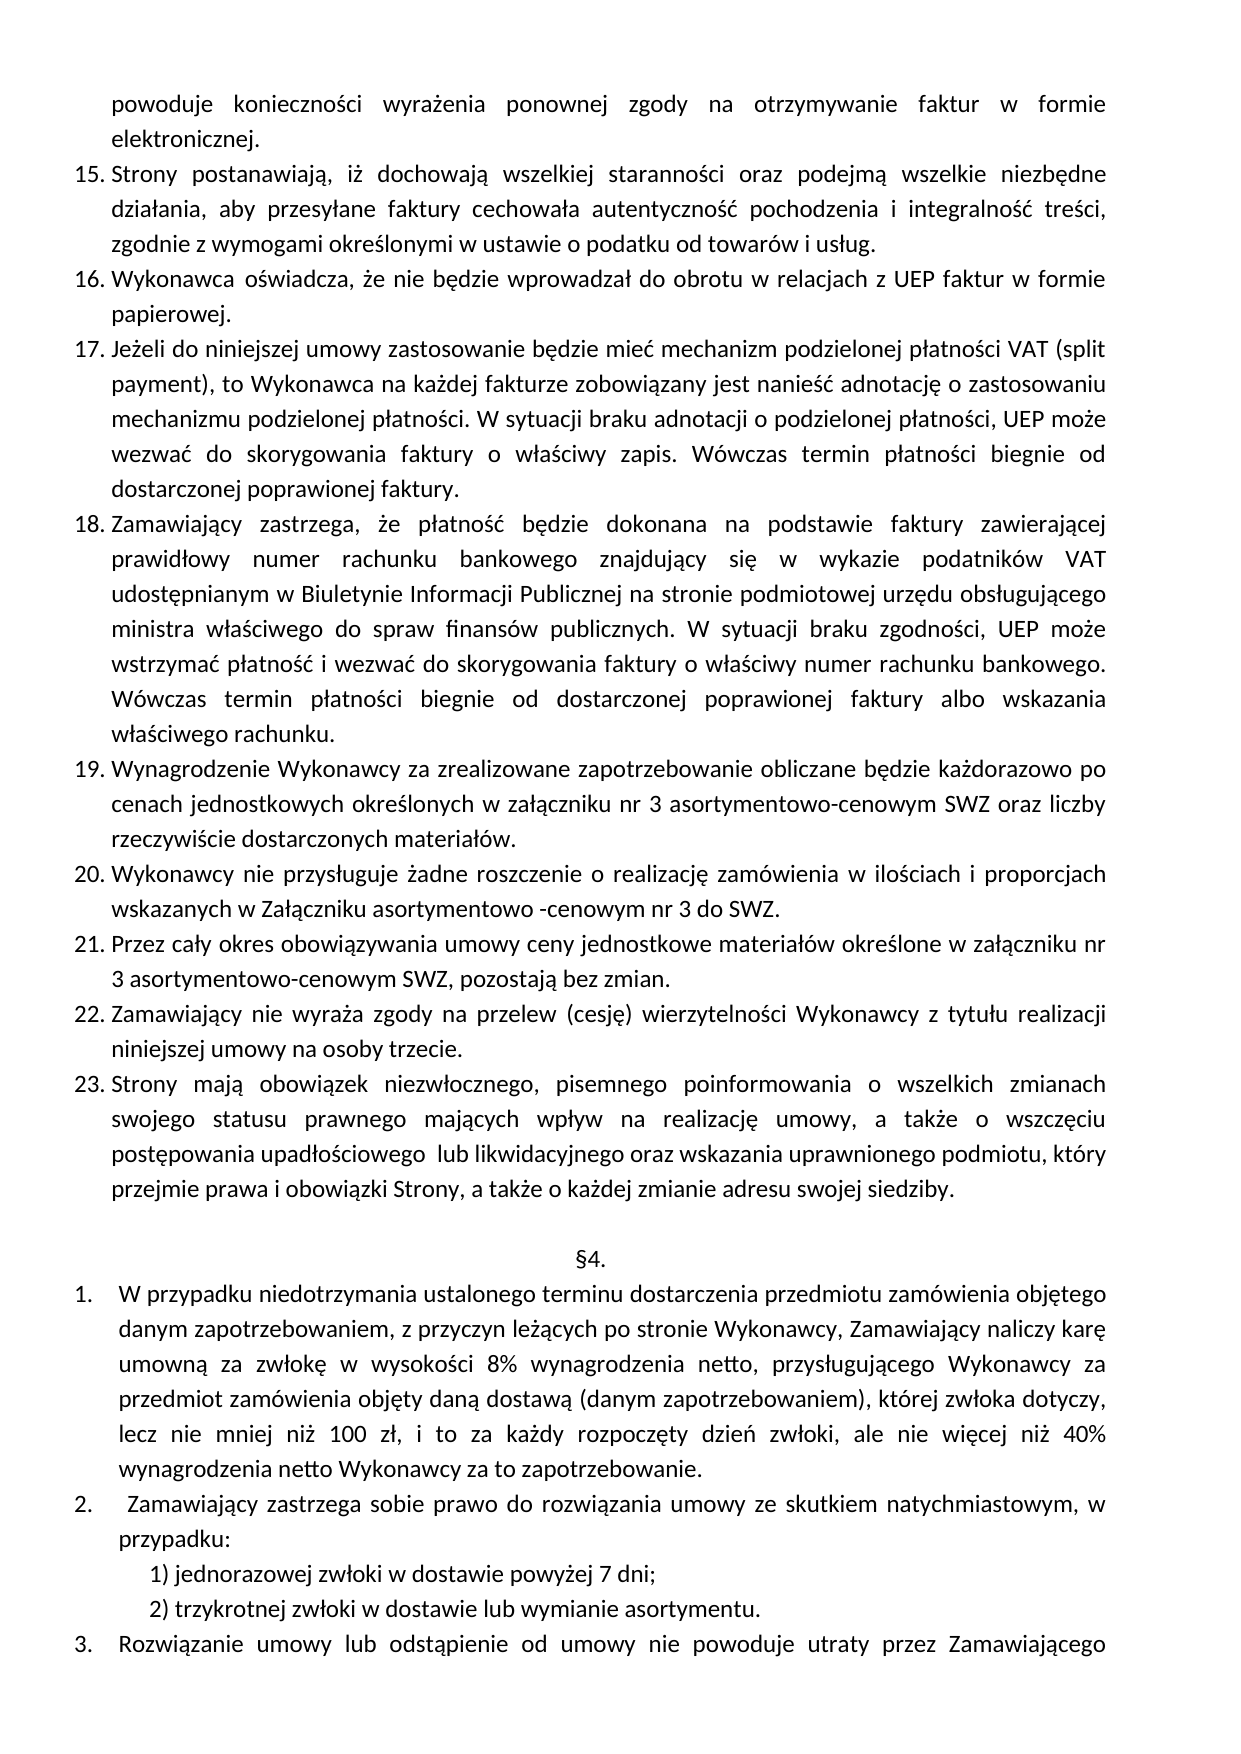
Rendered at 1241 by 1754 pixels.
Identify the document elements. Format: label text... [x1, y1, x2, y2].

list Przez cały okres obowiązywania umowy ceny jednostkowe materiałów określone w załączniku nr 3 asortymentowo-cenowym SWZ, pozostają bez zmian. [74, 929, 1108, 994]
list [74, 1629, 1108, 1659]
list Wynagrodzenie Wykonawcy za zrealizowane zapotrzebowanie obliczane będzie każdorazowo po cenach jednostkowych określonych w załączniku nr 3 asortymentowo-cenowym SWZ oraz liczby rzeczywiście dostarczonych materiałów. [74, 754, 1108, 854]
list Zamawiający nie wyraża zgody na przelew (cesję) wierzytelności Wykonawcy z tytułu realizacji niniejszej umowy na osoby trzecie. [74, 999, 1108, 1064]
list Jeżeli do niniejszej umowy zastosowanie będzie mieć mechanizm podzielonej płatności VAT (split payment), to Wykonawca na każdej fakturze zobowiązany jest nanieść adnotację o zastosowaniu mechanizmu podzielonej płatności. W sytuacji braku adnotacji o podzielonej płatności, UEP może wezwać do skorygowania faktury o właściwy zapis. Wówczas termin płatności biegnie od dostarczonej poprawionej faktury. [74, 334, 1108, 504]
list Strony postanawiają, iż dochowają wszelkiej staranności oraz podejmą wszelkie niezbędne działania, aby przesyłane faktury cechowała autentyczność pochodzenia i integralność treści, zgodnie z wymogami określonymi w ustawie o podatku od towarów i usług. [74, 159, 1108, 259]
list Zamawiający zastrzega, że płatność będzie dokonana na podstawie faktury zawierającej prawidłowy numer rachunku bankowego znajdujący się w wykazie podatników VAT udostępnianym w Biuletynie Informacji Publicznej na stronie podmiotowej urzędu obsługującego ministra właściwego do spraw finansów publicznych. W sytuacji braku zgodności, UEP może wstrzymać płatność i wezwać do skorygowania faktury o właściwy numer rachunku bankowego. Wówczas termin płatności biegnie od dostarczonej poprawionej faktury albo wskazania właściwego rachunku. [74, 509, 1108, 749]
list Wykonawcy nie przysługuje żadne roszczenie o realizację zamówienia w ilościach i proporcjach wskazanych w Załączniku asortymentowo -cenowym nr 3 do SWZ. [74, 859, 1108, 924]
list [74, 89, 1108, 154]
list Wykonawca oświadcza, że nie będzie wprowadzał do obrotu w relacjach z UEP faktur w formie papierowej. [74, 264, 1108, 329]
text 2) trzykrotnej zwłoki w dostawie lub wymianie asortymentu. [149, 1594, 1108, 1624]
text §4. [74, 1244, 1108, 1274]
text 1) jednorazowej zwłoki w dostawie powyżej 7 dni; [149, 1559, 1108, 1589]
list Strony mają obowiązek niezwłocznego, pisemnego poinformowania o wszelkich zmianach swojego statusu prawnego mających wpływ na realizację umowy, a także o wszczęciu postępowania upadłościowego lub likwidacyjnego oraz wskazania uprawnionego podmiotu, który przejmie prawa i obowiązki Strony, a także o każdej zmianie adresu swojej siedziby. [74, 1069, 1108, 1204]
list Zamawiający zastrzega sobie prawo do rozwiązania umowy ze skutkiem natychmiastowym, w przypadku: [74, 1489, 1108, 1554]
list W przypadku niedotrzymania ustalonego terminu dostarczenia przedmiotu zamówienia objętego danym zapotrzebowaniem, z przyczyn leżących po stronie Wykonawcy, Zamawiający naliczy karę umowną za zwłokę w wysokości 8% wynagrodzenia netto, przysługującego Wykonawcy za przedmiot zamówienia objęty daną dostawą (danym zapotrzebowaniem), której zwłoka dotyczy, lecz nie mniej niż 100 zł, i to za każdy rozpoczęty dzień zwłoki, ale nie więcej niż 40% wynagrodzenia netto Wykonawcy za to zapotrzebowanie. [74, 1279, 1108, 1484]
